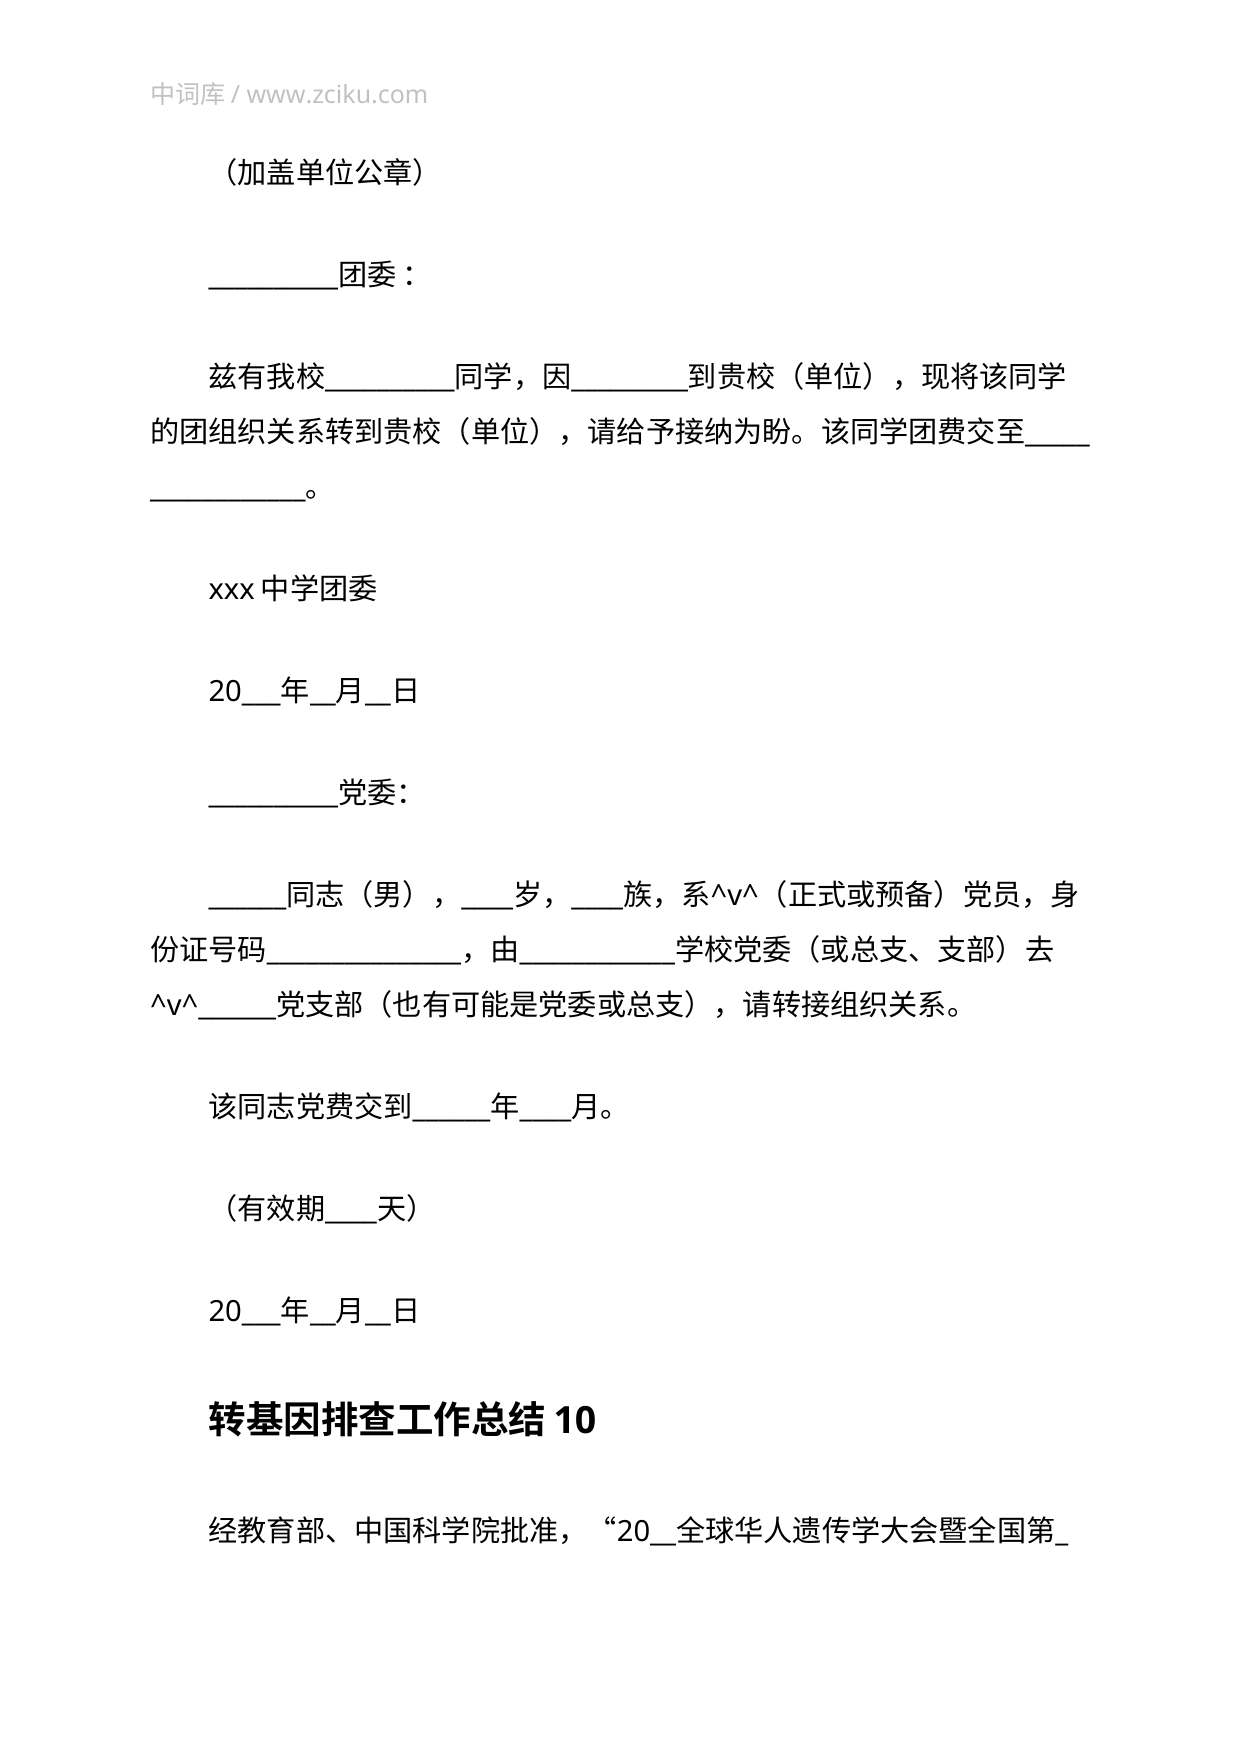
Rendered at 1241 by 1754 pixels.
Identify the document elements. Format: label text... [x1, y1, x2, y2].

text 20___年__月__日 [150, 1288, 1090, 1330]
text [150, 1507, 1090, 1549]
text 该同志党费交到______年____月。 [150, 1084, 1090, 1126]
text 20___年__月__日 [150, 668, 1090, 710]
text ______同志（男），____岁，____族，系^v^（正式或预备）党员，身份证号码_______________，由____________学校党委（或总支、支部）去^v^______党支部（也有可能是党委或总支），请转接组织关系。 [150, 872, 1090, 1024]
text __________党委： [150, 770, 1090, 812]
text （加盖单位公章） [150, 150, 1090, 192]
text 转基因排查工作总结10 [150, 1389, 1090, 1444]
text __________团委 ： [150, 252, 1090, 294]
text xxx中学团委 [150, 566, 1090, 608]
text （有效期____天） [150, 1186, 1090, 1228]
text 兹有我校__________同学，因_________到贵校（单位），现将该同学的团组织关系转到贵校（单位），请给予接纳为盼。该同学团费交至_________________。 [150, 354, 1090, 506]
